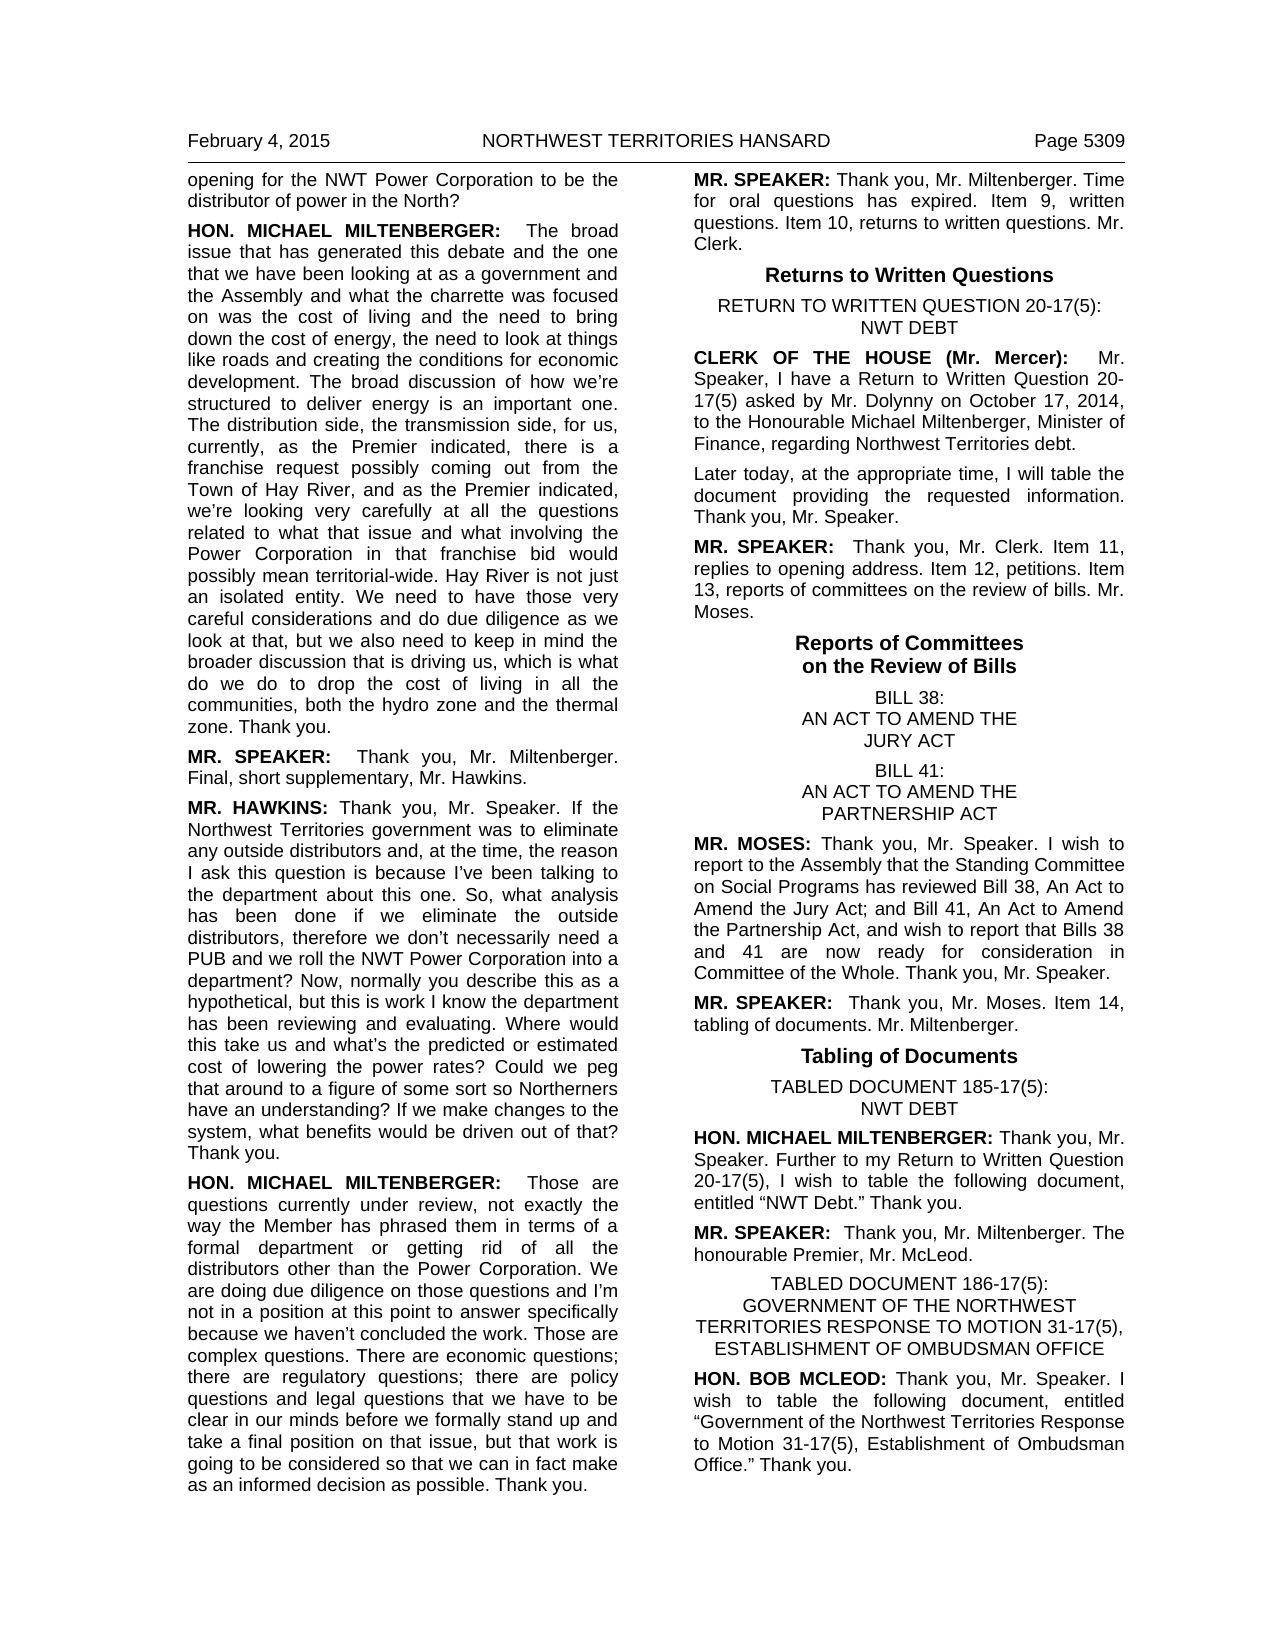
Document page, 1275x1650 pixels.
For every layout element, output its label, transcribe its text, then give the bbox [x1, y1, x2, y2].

text Later today, at the appropriate time, I will table the document providing the requested information. Thank you, Mr. Speaker. [694, 463, 1125, 527]
text HON. MICHAEL MILTENBERGER: Those are questions currently under review, not exactly the way the Member has phrased them in terms of a formal department or getting rid of all the distributors other than the Power Corporation. We are doing due diligence on those questions and I’m not in a position at this point to answer specifically because we haven’t concluded the work. Those are complex questions. There are economic questions; there are regulatory questions; there are policy questions and legal questions that we have to be clear in our minds before we formally stand up and take a final position on that issue, but that work is going to be considered so that we can in fact make as an informed decision as possible. Thank you. [187, 1172, 619, 1495]
subtitle TABLED DOCUMENT 186-17(5): GOVERNMENT OF THE NORTHWEST TERRITORIES RESPONSE TO MOTION 31-17(5), ESTABLISHMENT OF OMBUDSMAN OFFICE [694, 1273, 1125, 1359]
text MR. MOSES: Thank you, Mr. Speaker. I wish to report to the Assembly that the Standing Committee on Social Programs has reviewed Bill 38, An Act to Amend the Jury Act; and Bill 41, An Act to Amend the Partnership Act, and wish to report that Bills 38 and 41 are now ready for consideration in Committee of the Whole. Thank you, Mr. Speaker. [694, 833, 1125, 984]
text MR. SPEAKER: Thank you, Mr. Miltenberger. Final, short supplementary, Mr. Hawkins. [187, 746, 619, 789]
text MR. SPEAKER: Thank you, Mr. Moses. Item 14, tabling of documents. Mr. Miltenberger. [694, 992, 1125, 1035]
subtitle BILL 41: AN ACT TO AMEND THE PARTNERSHIP ACT [694, 760, 1125, 824]
text HON. MICHAEL MILTENBERGER: The broad issue that has generated this debate and the one that we have been looking at as a government and the Assembly and what the charrette was focused on was the cost of living and the need to bring down the cost of energy, the need to look at things like roads and creating the conditions for economic development. The broad discussion of how we’re structured to deliver energy is an important one. The distribution side, the transmission side, for us, currently, as the Premier indicated, there is a franchise request possibly coming out from the Town of Hay River, and as the Premier indicated, we’re looking very carefully at all the questions related to what that issue and what involving the Power Corporation in that franchise bid would possibly mean territorial-wide. Hay River is not just an isolated entity. We need to have those very careful considerations and do due diligence as we look at that, but we also need to keep in mind the broader discussion that is driving us, which is what do we do to drop the cost of living in all the communities, both the hydro zone and the thermal zone. Thank you. [187, 220, 619, 737]
text HON. MICHAEL MILTENBERGER: Thank you, Mr. Speaker. Further to my Return to Written Question 20-17(5), I wish to table the following document, entitled “NWT Debt.” Thank you. [694, 1127, 1125, 1213]
subtitle RETURN TO WRITTEN QUESTION 20-17(5): NWT DEBT [694, 295, 1125, 338]
subtitle Tabling of Documents [694, 1043, 1125, 1067]
subtitle Reports of Committees on the Review of Bills [694, 630, 1125, 678]
text MR. SPEAKER: Thank you, Mr. Miltenberger. The honourable Premier, Mr. McLeod. [694, 1222, 1125, 1265]
text CLERK OF THE HOUSE (Mr. Mercer): Mr. Speaker, I have a Return to Written Question 20-17(5) asked by Mr. Dolynny on October 17, 2014, to the Honourable Michael Miltenberger, Minister of Finance, regarding Northwest Territories debt. [694, 347, 1125, 454]
subtitle Returns to Written Questions [694, 263, 1125, 287]
text MR. SPEAKER: Thank you, Mr. Miltenberger. Time for oral questions has expired. Item 9, written questions. Item 10, returns to written questions. Mr. Clerk. [694, 168, 1125, 254]
text HON. BOB MCLEOD: Thank you, Mr. Speaker. I wish to table the following document, entitled “Government of the Northwest Territories Response to Motion 31-17(5), Establishment of Ombudsman Office.” Thank you. [694, 1368, 1125, 1476]
text MR. SPEAKER: Thank you, Mr. Clerk. Item 11, replies to opening address. Item 12, petitions. Item 13, reports of committees on the review of bills. Mr. Moses. [694, 536, 1125, 622]
text MR. HAWKINS: Thank you, Mr. Speaker. If the Northwest Territories government was to eliminate any outside distributors and, at the time, the reason I ask this question is because I’ve been talking to the department about this one. So, what analysis has been done if we eliminate the outside distributors, therefore we don’t necessarily need a PUB and we roll the NWT Power Corporation into a department? Now, normally you describe this as a hypothetical, but this is work I know the department has been reviewing and evaluating. Where would this take us and what’s the predicted or estimated cost of lowering the power rates? Could we peg that around to a figure of some sort so Northerners have an understanding? If we make changes to the system, what benefits would be driven out of that? Thank you. [187, 797, 619, 1164]
subtitle BILL 38: AN ACT TO AMEND THE JURY ACT [694, 687, 1125, 751]
subtitle TABLED DOCUMENT 185-17(5): NWT DEBT [694, 1076, 1125, 1119]
